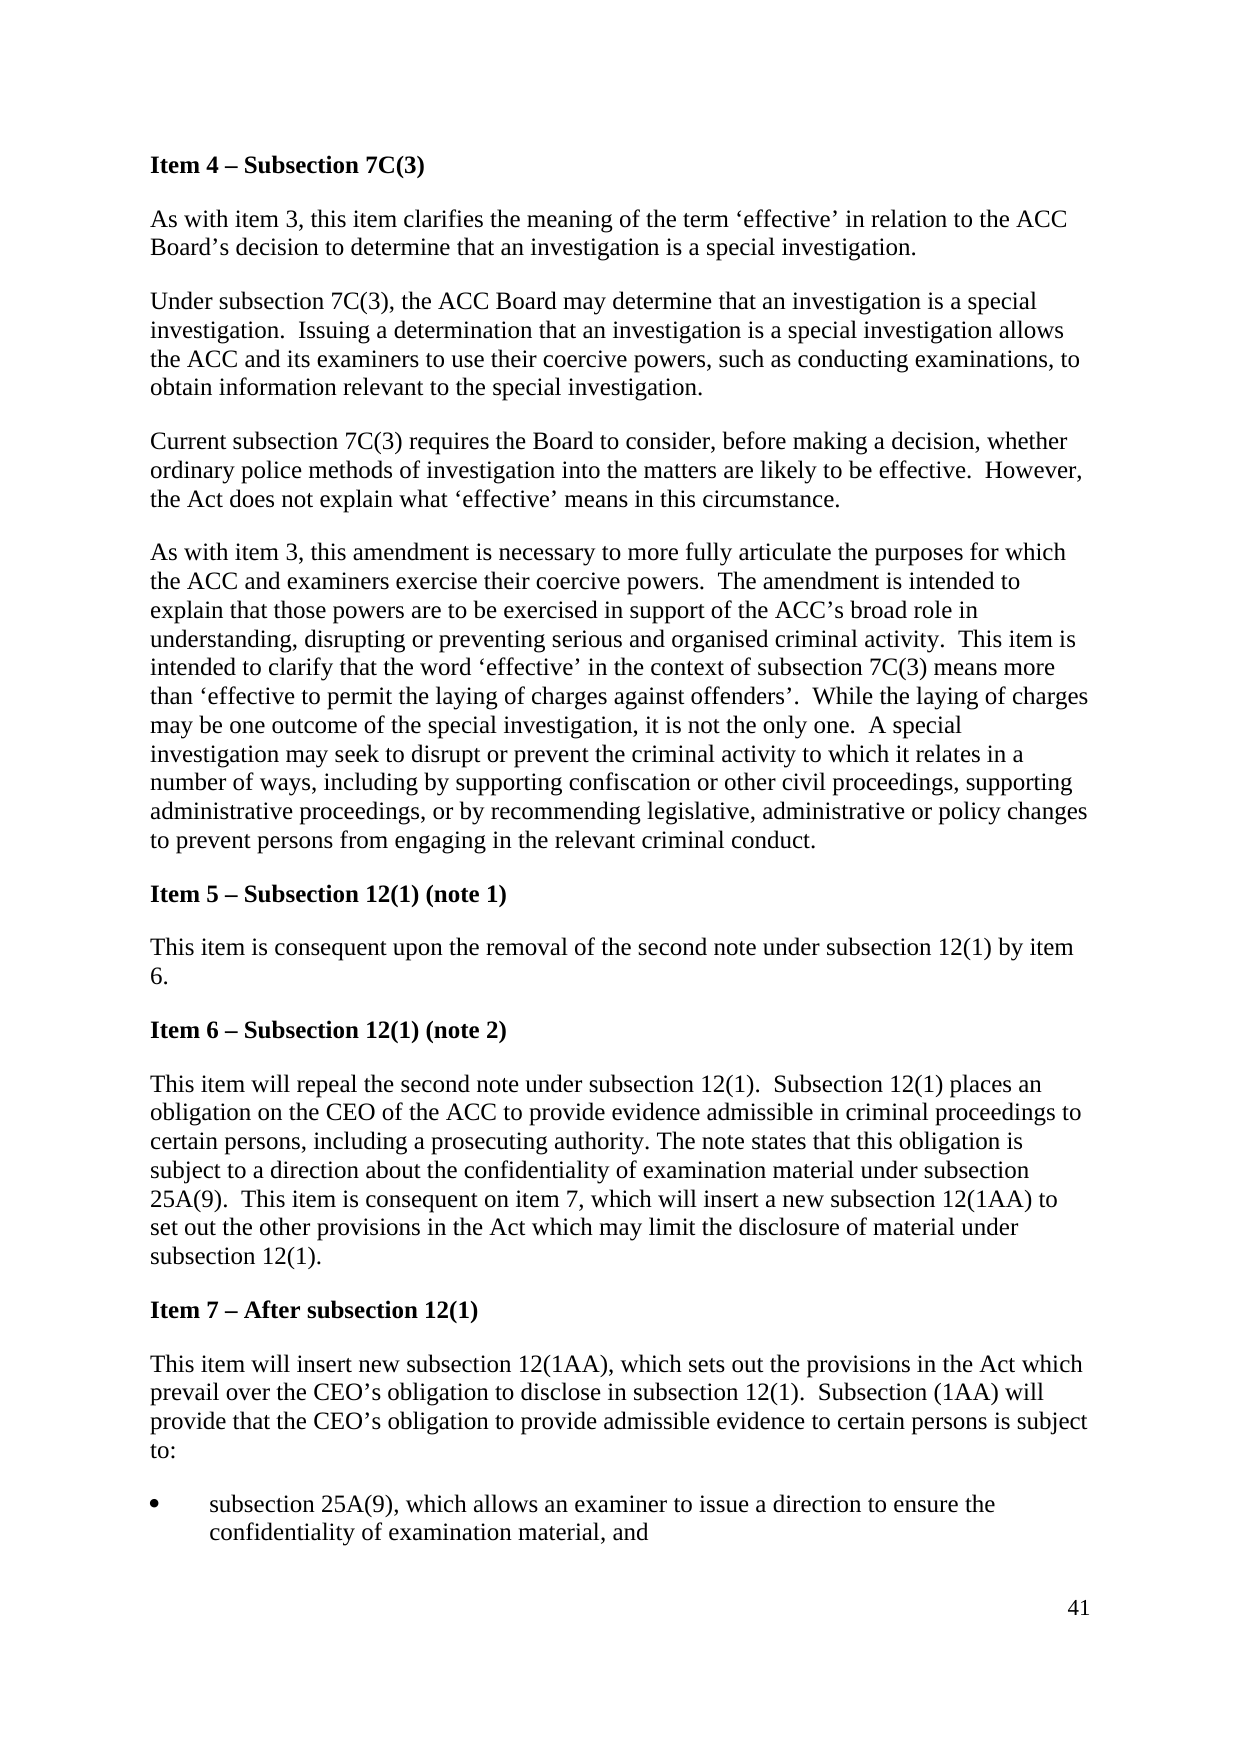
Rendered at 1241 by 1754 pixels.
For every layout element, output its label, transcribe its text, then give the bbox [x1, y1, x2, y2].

text Item 4 – Subsection 7C(3) [150, 150, 1090, 179]
text Item 7 – After subsection 12(1) [150, 1295, 1090, 1324]
text This item will repeal the second note under subsection 12(1). Subsection 12(1) places an obligation on the CEO of the ACC to provide evidence admissible in criminal proceedings to certain persons, including a prosecuting authority. The note states that this obligation is subject to a direction about the confidentiality of examination material under subsection 25A(9). This item is consequent on item 7, which will insert a new subsection 12(1AA) to set out the other provisions in the Act which may limit the disclosure of material under subsection 12(1). [150, 1069, 1090, 1270]
list subsection 25A(9), which allows an examiner to issue a direction to ensure the confidentiality of examination material, and [150, 1489, 1090, 1546]
text Under subsection 7C(3), the ACC Board may determine that an investigation is a special investigation. Issuing a determination that an investigation is a special investigation allows the ACC and its examiners to use their coercive powers, such as conducting examinations, to obtain information relevant to the special investigation. [150, 286, 1090, 401]
text As with item 3, this item clarifies the meaning of the term ‘effective’ in relation to the ACC Board’s decision to determine that an investigation is a special investigation. [150, 204, 1090, 261]
text This item will insert new subsection 12(1AA), which sets out the provisions in the Act which prevail over the CEO’s obligation to disclose in subsection 12(1). Subsection (1AA) will provide that the CEO’s obligation to provide admissible evidence to certain persons is subject to: [150, 1349, 1090, 1464]
text As with item 3, this amendment is necessary to more fully articulate the purposes for which the ACC and examiners exercise their coercive powers. The amendment is intended to explain that those powers are to be exercised in support of the ACC’s broad role in understanding, disrupting or preventing serious and organised criminal activity. This item is intended to clarify that the word ‘effective’ in the context of subsection 7C(3) means more than ‘effective to permit the laying of charges against offenders’. While the laying of charges may be one outcome of the special investigation, it is not the only one. A special investigation may seek to disrupt or prevent the criminal activity to which it relates in a number of ways, including by supporting confiscation or other civil proceedings, supporting administrative proceedings, or by recommending legislative, administrative or policy changes to prevent persons from engaging in the relevant criminal conduct. [150, 537, 1090, 854]
text Item 5 – Subsection 12(1) (note 1) [150, 879, 1090, 907]
text Current subsection 7C(3) requires the Board to consider, before making a decision, whether ordinary police methods of investigation into the matters are likely to be effective. However, the Act does not explain what ‘effective’ means in this circumstance. [150, 426, 1090, 512]
text This item is consequent upon the removal of the second note under subsection 12(1) by item 6. [150, 932, 1090, 990]
text Item 6 – Subsection 12(1) (note 2) [150, 1015, 1090, 1044]
